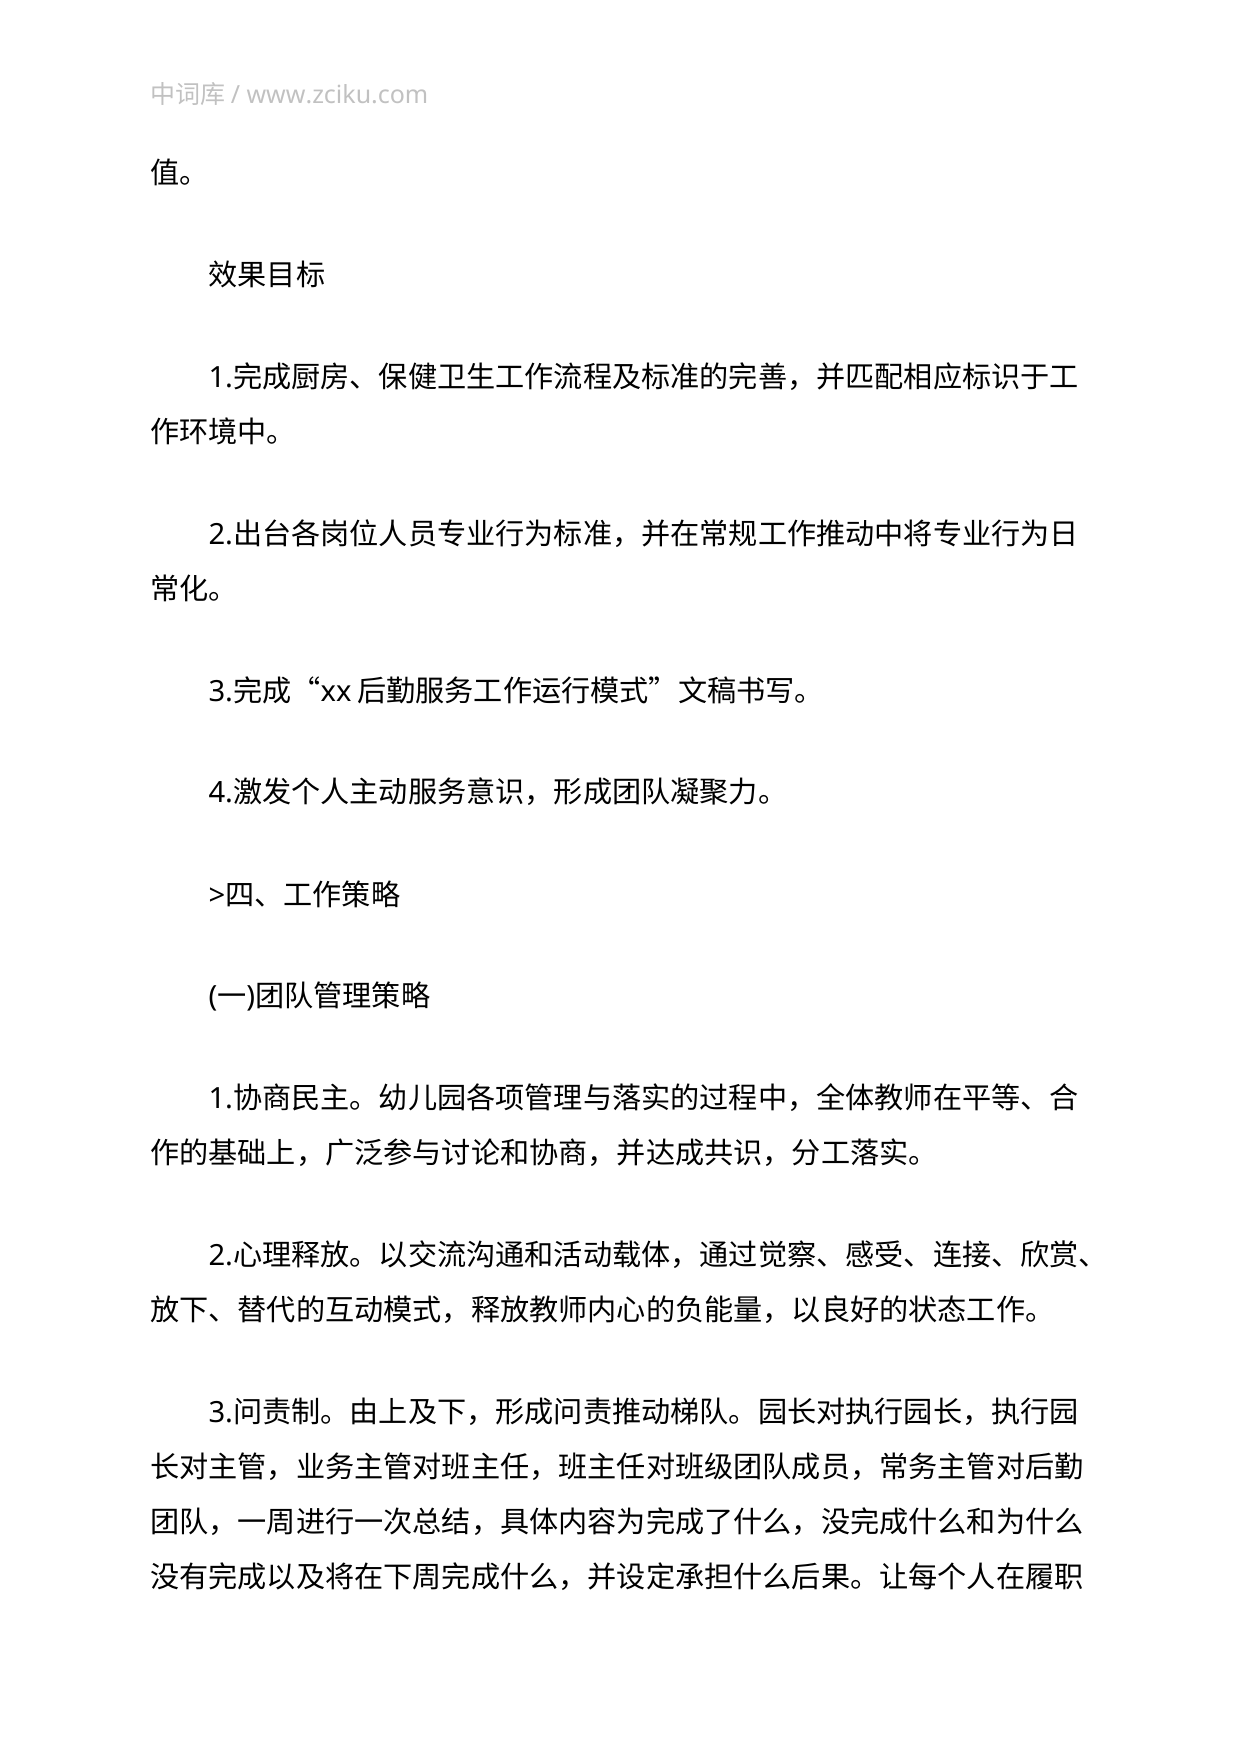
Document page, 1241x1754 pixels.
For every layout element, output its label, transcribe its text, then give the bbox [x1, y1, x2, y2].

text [150, 1388, 1090, 1596]
text 1.协商民主。幼儿园各项管理与落实的过程中，全体教师在平等、合作的基础上，广泛参与讨论和协商，并达成共识，分工落实。 [150, 1075, 1090, 1172]
text 2.出台各岗位人员专业行为标准，并在常规工作推动中将专业行为日常化。 [150, 510, 1090, 608]
text 1.完成厨房、保健卫生工作流程及标准的完善，并匹配相应标识于工作环境中。 [150, 353, 1090, 451]
text 效果目标 [150, 252, 1090, 294]
text 2.心理释放。以交流沟通和活动载体，通过觉察、感受、连接、欣赏、放下、替代的互动模式，释放教师内心的负能量，以良好的状态工作。 [150, 1232, 1090, 1329]
text >四、工作策略 [150, 871, 1090, 913]
text (一)团队管理策略 [150, 973, 1090, 1015]
text 4.激发个人主动服务意识，形成团队凝聚力。 [150, 769, 1090, 811]
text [150, 150, 1090, 192]
text 3.完成“xx后勤服务工作运行模式”文稿书写。 [150, 667, 1090, 709]
